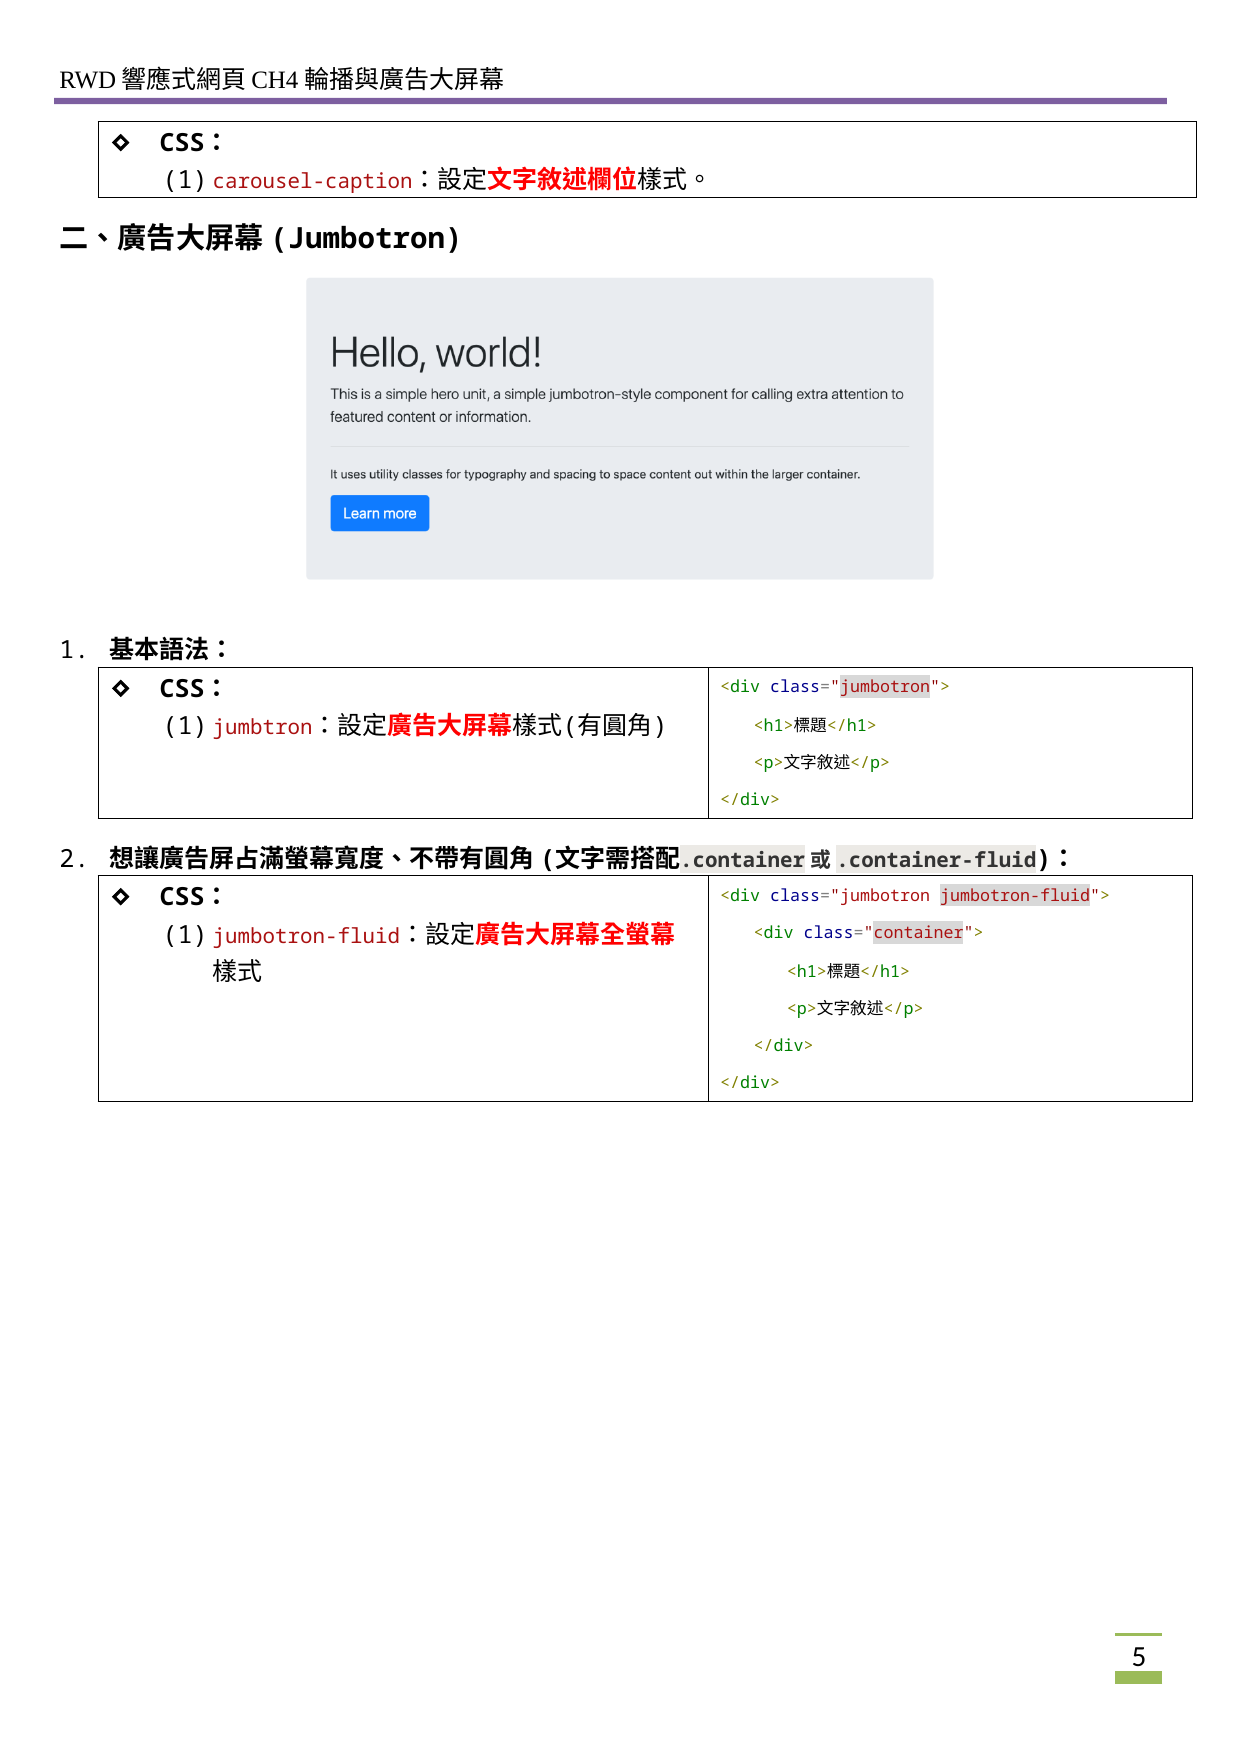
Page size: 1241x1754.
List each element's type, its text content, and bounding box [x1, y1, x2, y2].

table_header CSS： jumbotron-fluid：設定廣告大屏幕全螢幕樣式 [99, 876, 708, 1101]
table_cell CSS： carousel-caption：設定文字敘述欄位樣式。 [99, 122, 1196, 197]
table_header <div class="jumbotron"> <h1>標題</h1> <p>文字敘述</p> </div> [709, 668, 1192, 818]
picture [297, 272, 943, 586]
list 想讓廣告屏占滿螢幕寬度、不帶有圓角 (文字需搭配.container 或 .container-fluid)： [59, 837, 1181, 875]
table_header <div class="jumbotron jumbotron-fluid"> <div class="container"> <h1>標題</h1> <p>文字敘述</p> </div> </div> [709, 876, 1192, 1101]
list 基本語法： [59, 629, 1181, 667]
text 二、廣告大屏幕 (Jumbotron) [59, 198, 1181, 273]
table_header CSS： jumbtron：設定廣告大屏幕樣式(有圓角) [99, 668, 708, 818]
